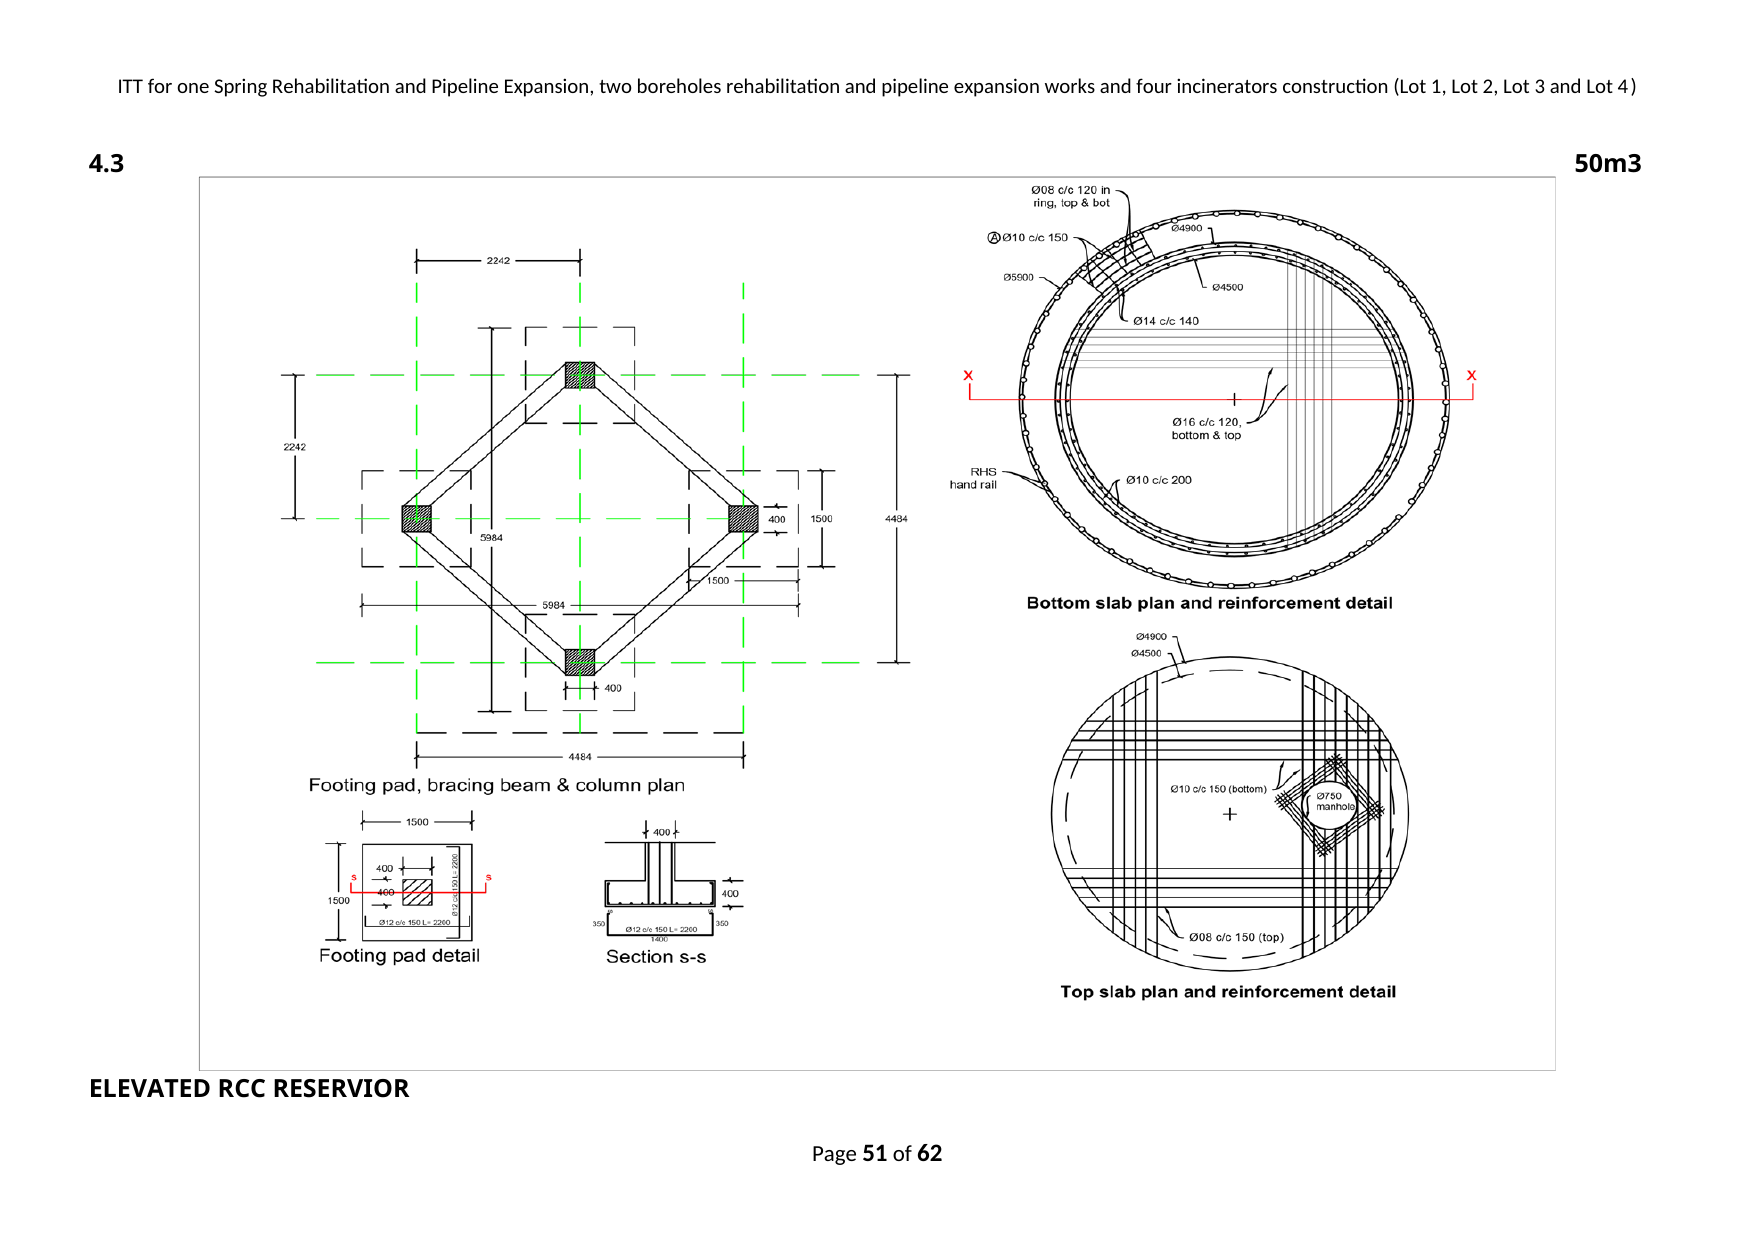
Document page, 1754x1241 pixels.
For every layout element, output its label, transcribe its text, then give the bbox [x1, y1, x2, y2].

picture [198, 176, 1556, 1071]
